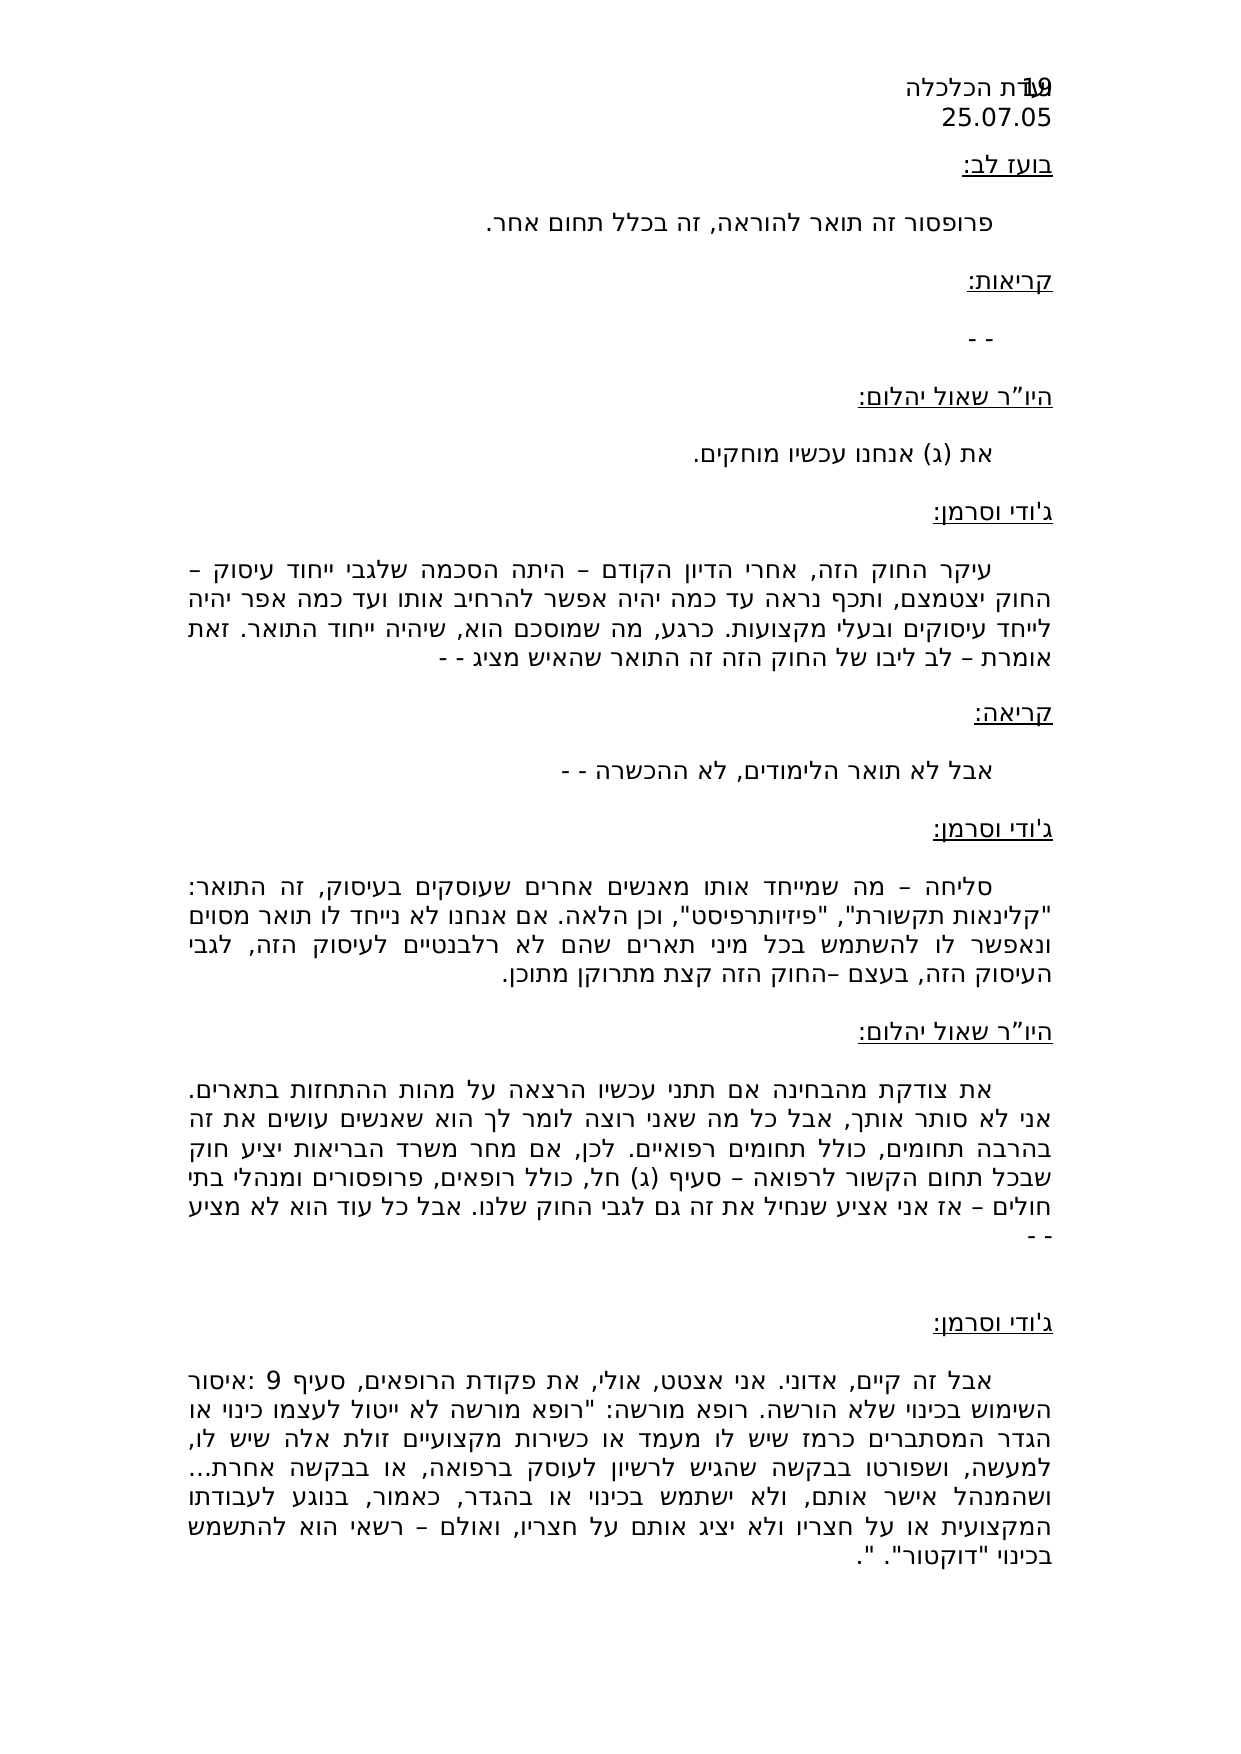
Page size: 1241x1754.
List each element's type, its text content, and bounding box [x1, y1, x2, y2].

subtitle היו”ר שאול יהלום: [187, 382, 1053, 411]
text את (ג) אנחנו עכשיו מוחקים. [187, 439, 1053, 469]
text - - [187, 324, 1053, 353]
text עיקר החוק הזה, אחרי הדיון הקודם – היתה הסכמה שלגבי ייחוד עיסוק – החוק יצטמצם, ותכף נראה עד כמה יהיה אפשר להרחיב אותו ועד כמה אפר יהיה לייחד עיסוקים ובעלי מקצועות. כרגע, מה שמוסכם הוא, שיהיה ייחוד התואר. זאת אומרת – לב ליבו של החוק הזה זה התואר שהאיש מציג - - [187, 555, 1053, 672]
text קריאה: [187, 698, 1053, 728]
subtitle ג'ודי וסרמן: [187, 1308, 1053, 1337]
text סליחה – מה שמייחד אותו מאנשים אחרים שעוסקים בעיסוק, זה התואר: "קלינאות תקשורת", "פיזיותרפיסט", וכן הלאה. אם אנחנו לא נייחד לו תואר מסוים ונאפשר לו להשתמש בכל מיני תארים שהם לא רלבנטיים לעיסוק הזה, לגבי העיסוק הזה, בעצם –החוק הזה קצת מתרוקן מתוכן. [187, 872, 1053, 989]
text קריאות: [187, 266, 1053, 295]
text היו”ר שאול יהלום: [187, 1018, 1053, 1047]
text ג'ודי וסרמן: [187, 814, 1053, 843]
text בועז לב: [187, 150, 1053, 179]
text פרופסור זה תואר להוראה, זה בכלל תחום אחר. [187, 208, 1053, 237]
text אבל זה קיים, אדוני. אני אצטט, אולי, את פקודת הרופאים, סעיף 9 :איסור השימוש בכינוי שלא הורשה. רופא מורשה: "רופא מורשה לא ייטול לעצמו כינוי או הגדר המסתברים כרמז שיש לו מעמד או כשירות מקצועיים זולת אלה שיש לו, למעשה, ושפורטו בבקשה שהגיש לרשיון לעוסק ברפואה, או בבקשה אחרת... ושהמנהל אישר אותם, ולא ישתמש בכינוי או בהגדר, כאמור, בנוגע לעבודתו המקצועית או על חצריו ולא יציג אותם על חצריו, ואולם – רשאי הוא להתשמש בכינוי "דוקטור". ". [187, 1366, 1053, 1570]
text ג'ודי וסרמן: [187, 497, 1053, 527]
text אבל לא תואר הלימודים, לא ההכשרה - - [187, 756, 1053, 786]
text את צודקת מהבחינה אם תתני עכשיו הרצאה על מהות ההתחזות בתארים. אני לא סותר אותך, אבל כל מה שאני רוצה לומר לך הוא שאנשים עושים את זה בהרבה תחומים, כולל תחומים רפואיים. לכן, אם מחר משרד הבריאות יציע חוק שבכל תחום הקשור לרפואה – סעיף (ג) חל, כולל רופאים, פרופסורים ומנהלי בתי חולים – אז אני אציע שנחיל את זה גם לגבי החוק שלנו. אבל כל עוד הוא לא מציע - - [187, 1076, 1053, 1251]
